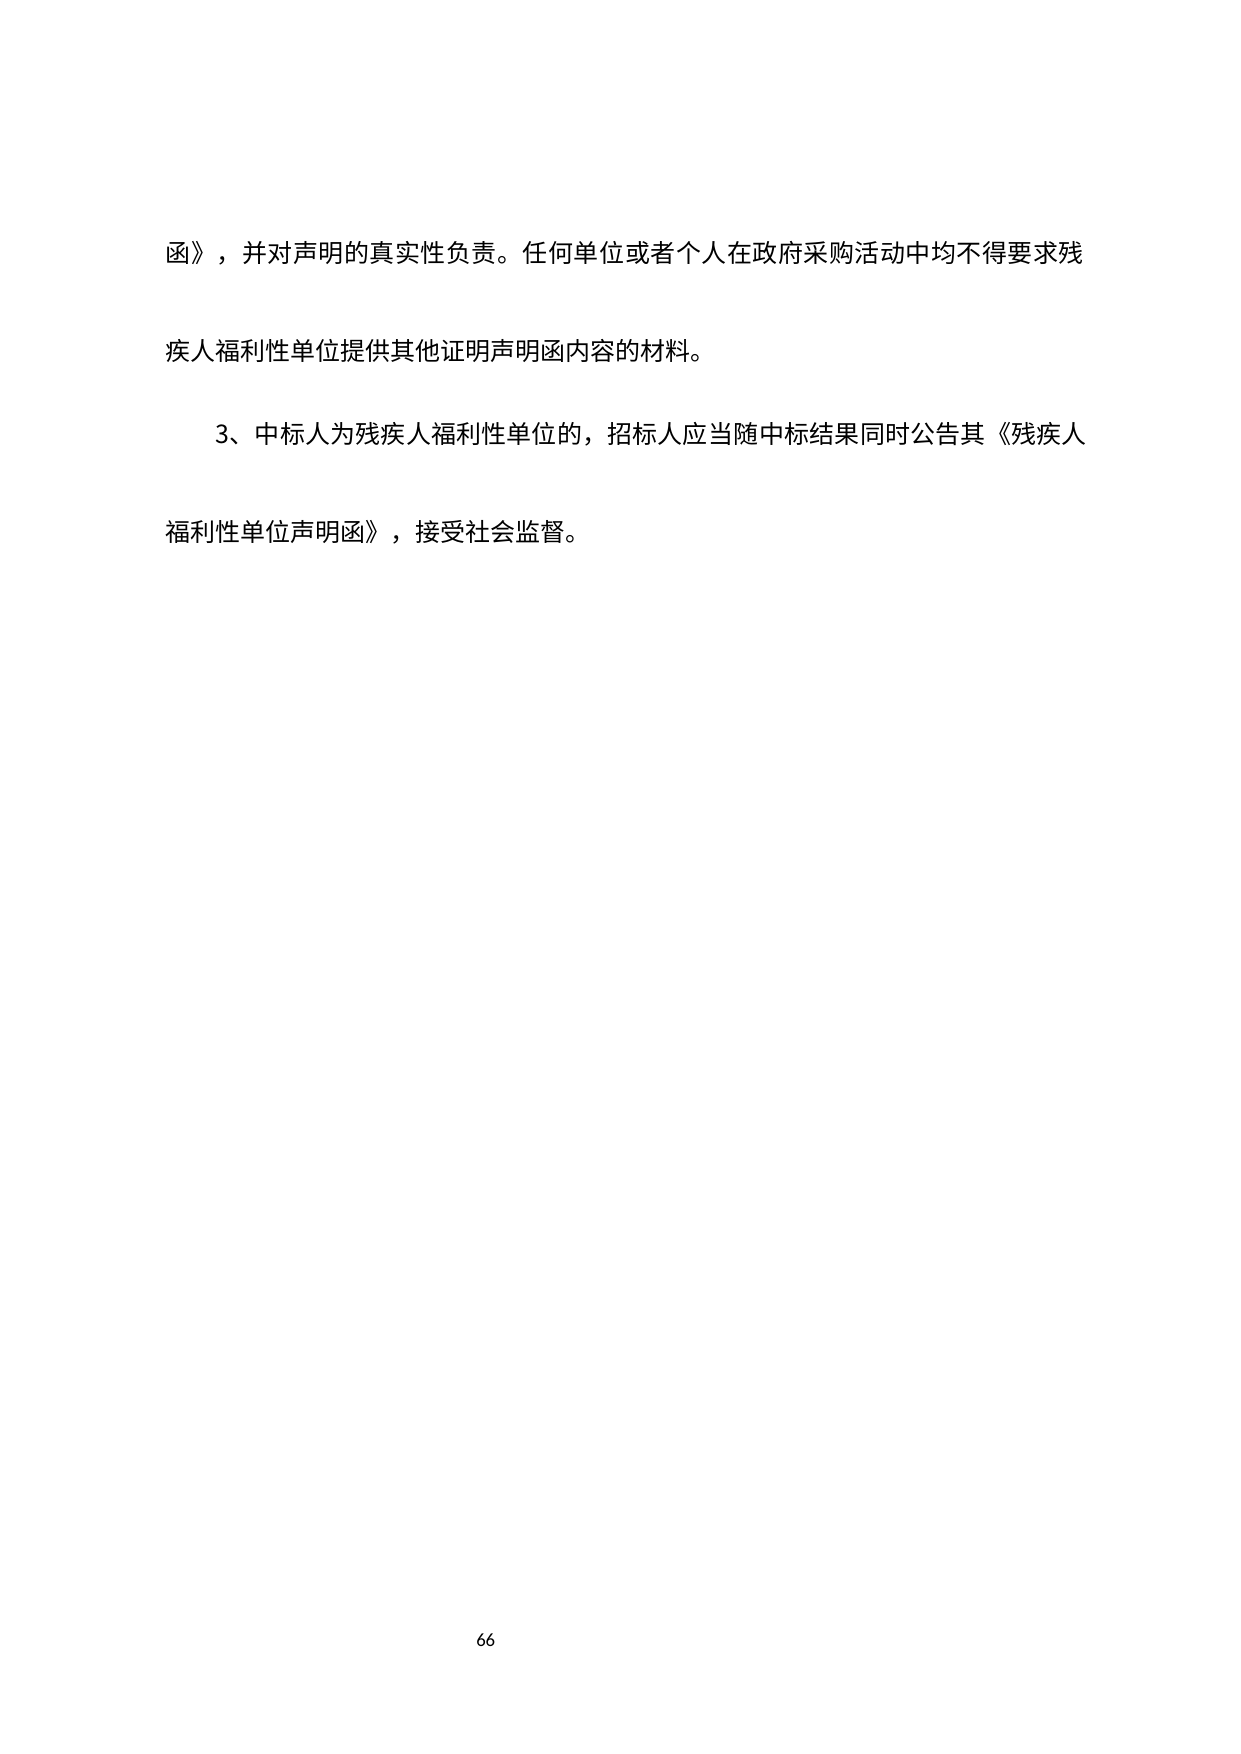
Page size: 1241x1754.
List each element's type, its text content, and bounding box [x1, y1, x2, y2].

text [165, 219, 1087, 382]
text 3、中标人为残疾人福利性单位的，招标人应当随中标结果同时公告其《残疾人福利性单位声明函》，接受社会监督。 [165, 400, 1087, 563]
